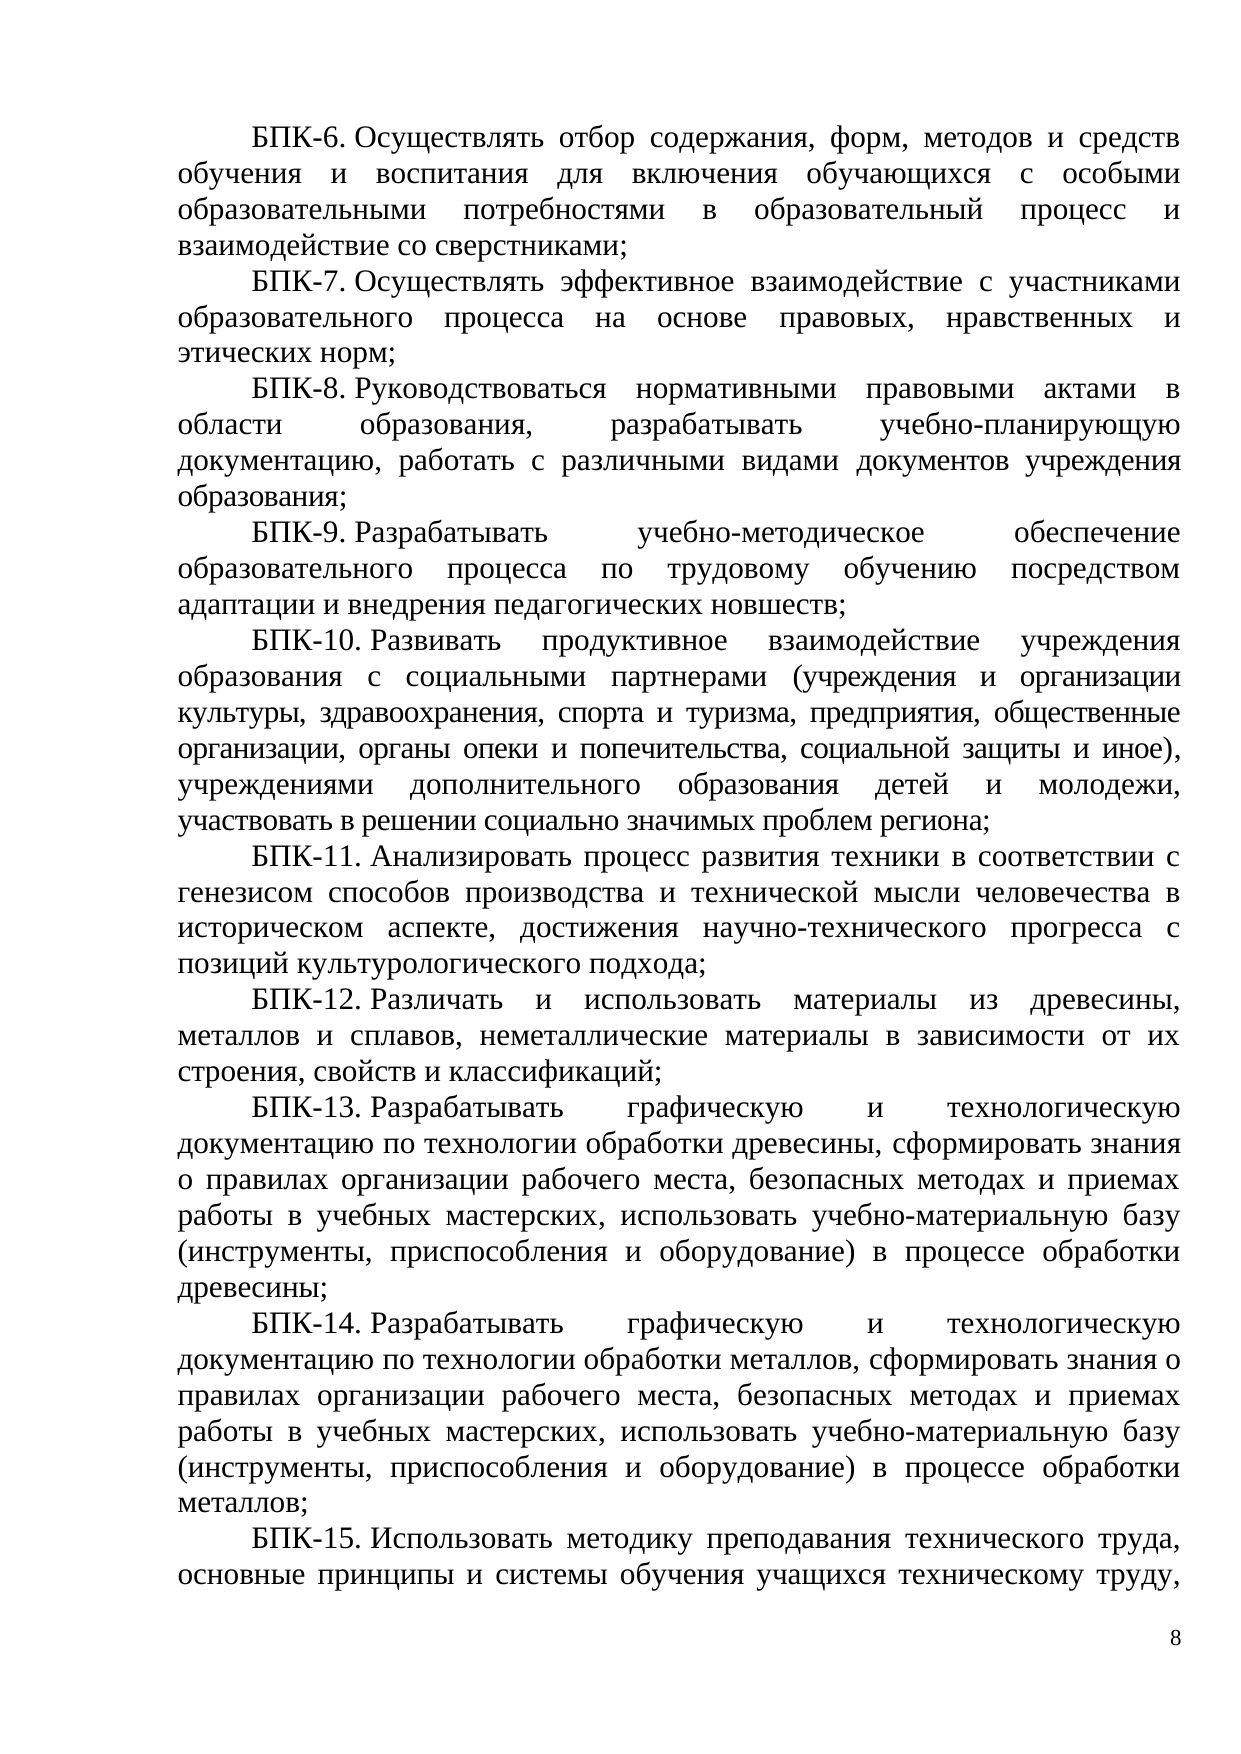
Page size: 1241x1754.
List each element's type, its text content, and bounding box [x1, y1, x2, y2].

text БПК-13. Разрабатывать графическую и технологическую документацию по технологии обработки древесины, сформировать знания о правилах организации рабочего места, безопасных методах и приемах работы в учебных мастерских, использовать учебно-материальную базу (инструменты, приспособления и оборудование) в процессе обработки древесины; [177, 1088, 1181, 1304]
text БПК-14. Разрабатывать графическую и технологическую документацию по технологии обработки металлов, сформировать знания о правилах организации рабочего места, безопасных методах и приемах работы в учебных мастерских, использовать учебно-материальную базу (инструменты, приспособления и оборудование) в процессе обработки металлов; [177, 1304, 1181, 1520]
text БПК-7. Осуществлять эффективное взаимодействие с участниками образовательного процесса на основе правовых, нравственных и этических норм; [177, 262, 1181, 370]
text БПК-11. Анализировать процесс развития техники в соответствии с генезисом способов производства и технической мысли человечества в историческом аспекте, достижения научно-технического прогресса с позиций культурологического подхода; [177, 837, 1181, 981]
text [177, 1520, 1181, 1592]
text БПК-8. Руководствоваться нормативными правовыми актами в области образования, разрабатывать учебно-планирующую документацию, работать с различными видами документов учреждения образования; [177, 370, 1181, 513]
text БПК-10. Развивать продуктивное взаимодействие учреждения образования с социальными партнерами (учреждения и организации культуры, здравоохранения, спорта и туризма, предприятия, общественные организации, органы опеки и попечительства, социальной защиты и иное), учреждениями дополнительного образования детей и молодежи, участвовать в решении социально значимых проблем региона; [177, 621, 1181, 837]
text БПК-9. Разрабатывать учебно-методическое обеспечение образовательного процесса по трудовому обучению посредством адаптации и внедрения педагогических новшеств; [177, 513, 1181, 621]
text БПК-12. Различать и использовать материалы из древесины, металлов и сплавов, неметаллические материалы в зависимости от их строения, свойств и классификаций; [177, 981, 1181, 1088]
text БПК-6. Осуществлять отбор содержания, форм, методов и средств обучения и воспитания для включения обучающихся с особыми образовательными потребностями в образовательный процесс и взаимодействие со сверстниками; [177, 118, 1181, 262]
